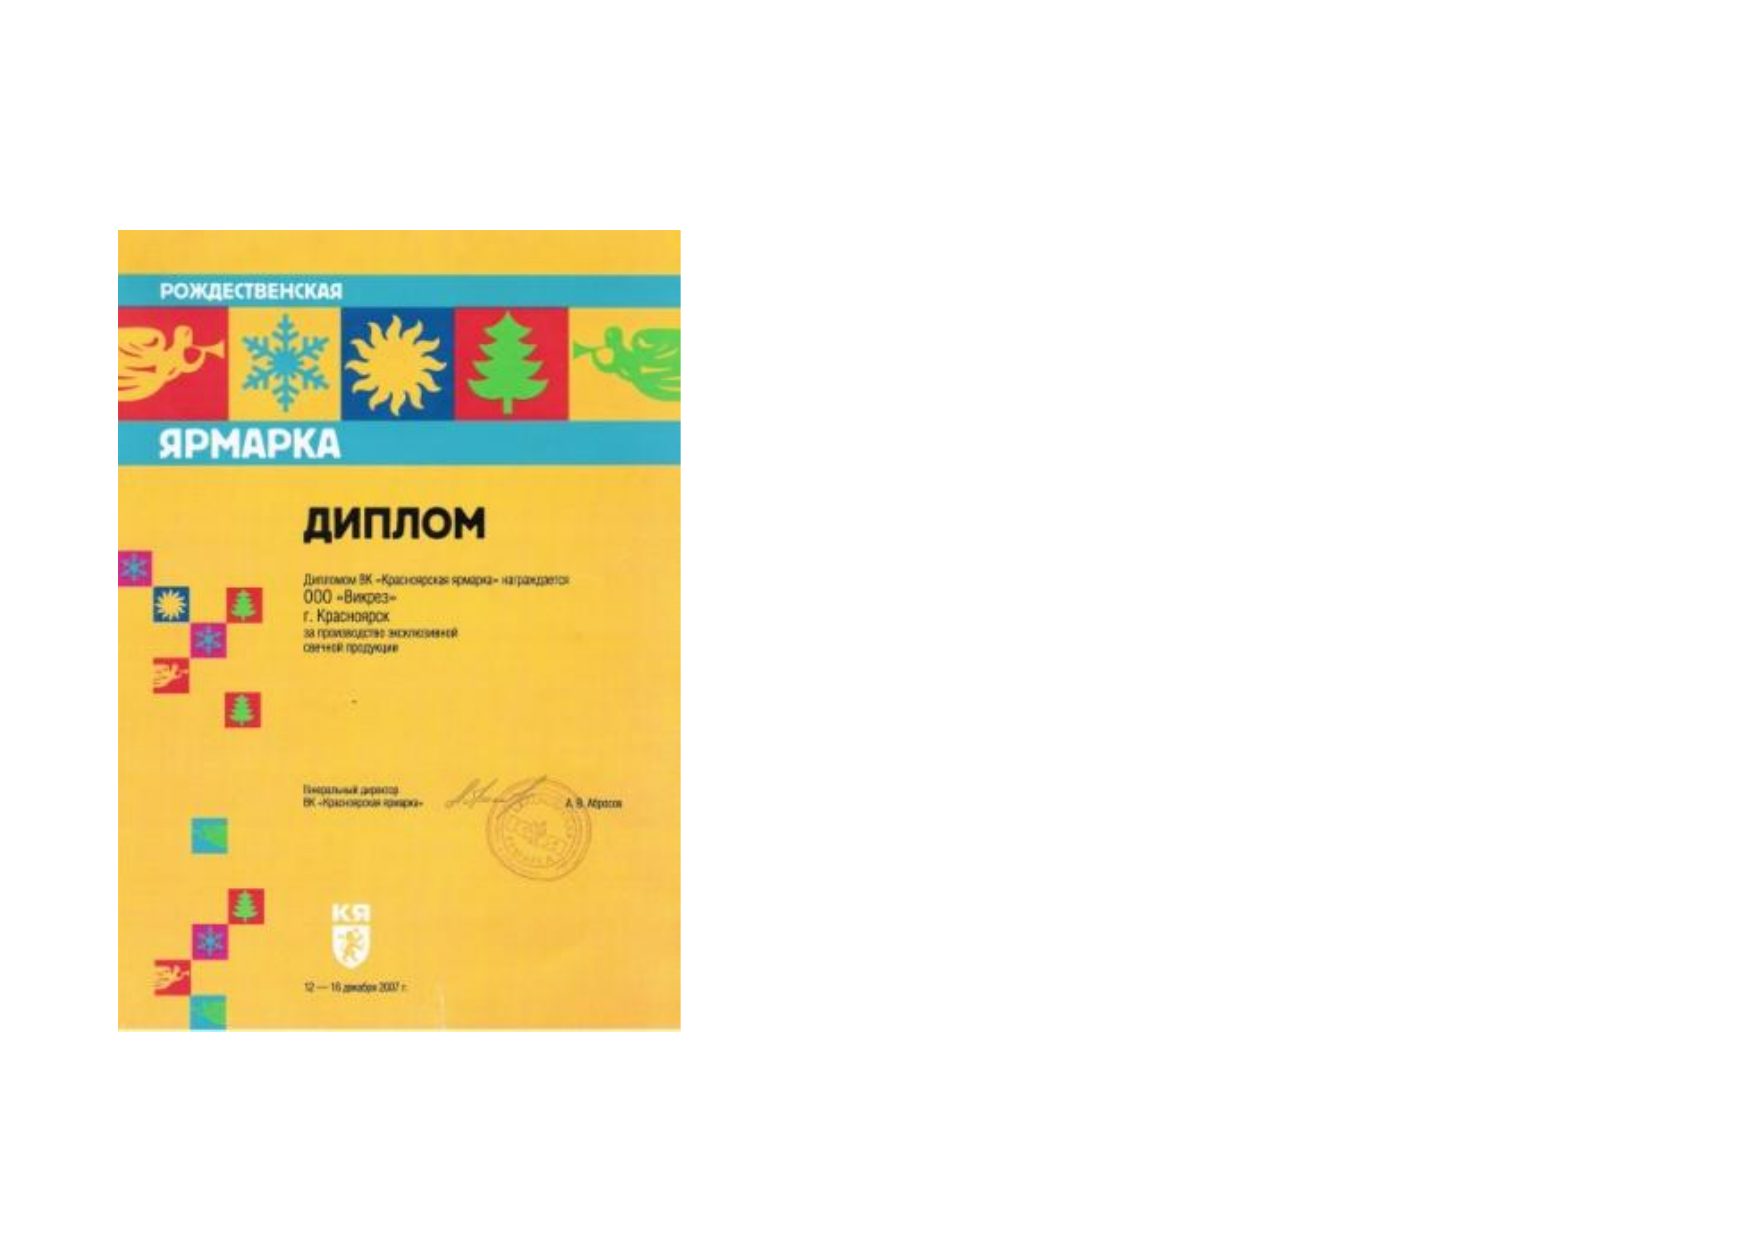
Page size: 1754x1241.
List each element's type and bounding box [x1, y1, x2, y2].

picture [118, 230, 681, 1032]
